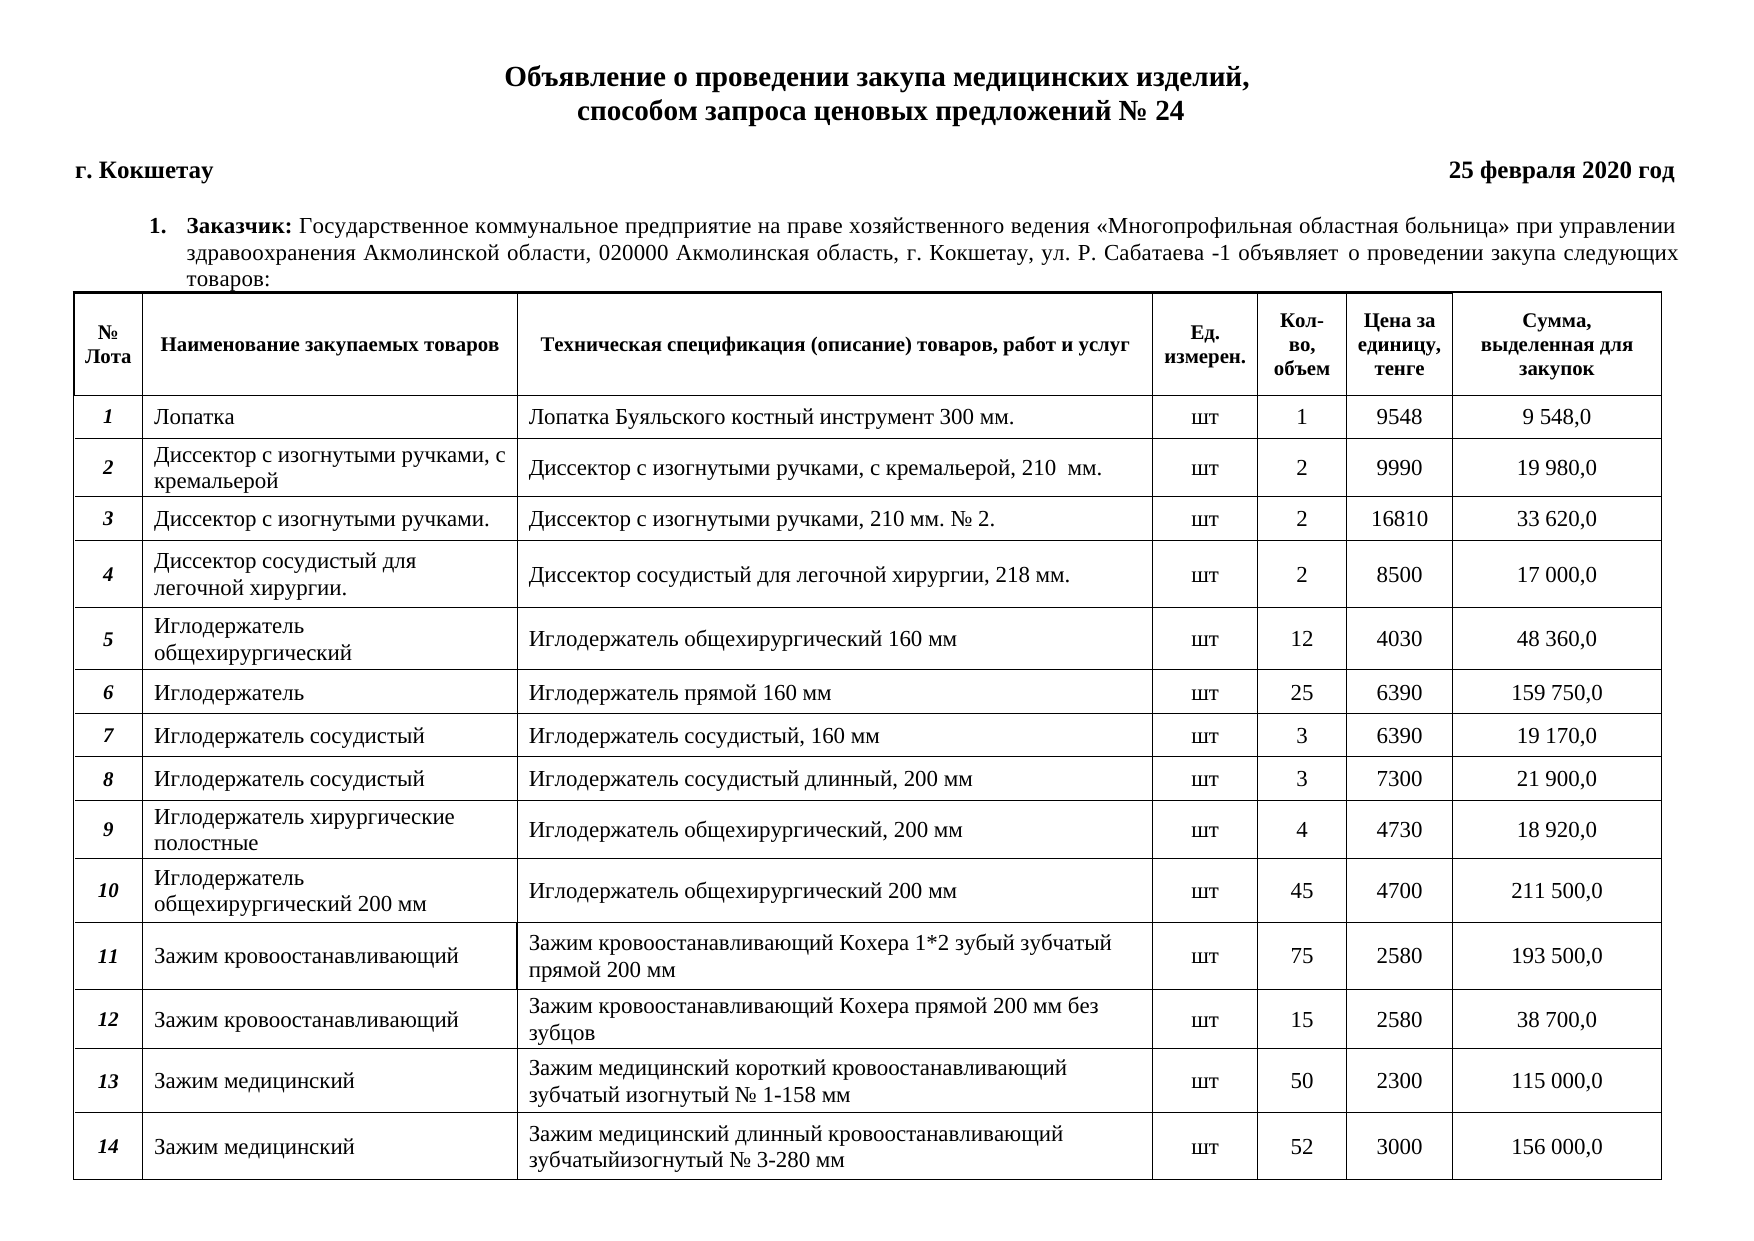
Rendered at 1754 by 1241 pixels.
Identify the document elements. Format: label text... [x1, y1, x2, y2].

table_cell 2580 [1347, 990, 1452, 1048]
table_cell Диссектор с изогнутыми ручками. [143, 497, 517, 540]
table_cell Иглодержатель сосудистый [143, 757, 517, 800]
table_cell 2 [1258, 541, 1346, 607]
table_cell 8 [74, 756, 142, 800]
table_cell Иглодержатель сосудистый длинный, 200 мм [518, 757, 1152, 800]
table_cell шт [1153, 396, 1257, 437]
table_cell 4030 [1347, 608, 1452, 669]
table_cell 9990 [1347, 439, 1452, 496]
table_header Цена за единицу, тенге [1347, 294, 1452, 394]
table_cell 12 [74, 989, 142, 1048]
table_cell Иглодержатель общехирургический, 200 мм [518, 801, 1152, 857]
subtitle способом запроса ценовых предложений № 24 [75, 93, 1679, 126]
table_cell 159 750,0 [1453, 670, 1661, 713]
table_header Кол-во, объем [1258, 294, 1346, 394]
table_cell 4 [74, 540, 142, 607]
table_cell Зажим кровоостанавливающий [143, 990, 517, 1048]
table_cell Диссектор с изогнутыми ручками, с кремальерой [143, 439, 517, 496]
table_cell 4700 [1347, 859, 1452, 922]
table_cell Иглодержатель [143, 670, 517, 713]
table_cell Зажим кровоостанавливающий [143, 923, 516, 989]
table_cell 14 [74, 1112, 142, 1179]
table_cell 33 620,0 [1453, 497, 1661, 540]
table_cell Диссектор с изогнутыми ручками, с кремальерой, 210 мм. [518, 439, 1152, 496]
table_cell 211 500,0 [1453, 859, 1661, 922]
table_cell Диссектор сосудистый для легочной хирургии, 218 мм. [518, 541, 1152, 607]
table_cell шт [1153, 990, 1257, 1048]
table_cell 50 [1258, 1049, 1346, 1112]
table_cell 6390 [1347, 714, 1452, 756]
table_cell 5 [74, 607, 142, 669]
table_cell 7 [74, 713, 142, 756]
table_cell 2 [1258, 497, 1346, 540]
table_cell 13 [74, 1048, 142, 1112]
table_cell 10 [74, 858, 142, 922]
table_cell шт [1153, 923, 1257, 989]
table_cell 8500 [1347, 541, 1452, 607]
table_cell 2580 [1347, 923, 1452, 989]
table_cell 45 [1258, 859, 1346, 922]
table_cell шт [1153, 714, 1257, 756]
table_cell 3 [74, 496, 142, 540]
table_cell 2 [74, 438, 142, 496]
table_cell 193 500,0 [1453, 923, 1661, 989]
table_cell 17 000,0 [1453, 541, 1661, 607]
table_cell Диссектор с изогнутыми ручками, 210 мм. № 2. [518, 497, 1152, 540]
table_cell 21 900,0 [1453, 757, 1661, 800]
table_cell Зажим медицинский короткий кровоостанавливающий зубчатый изогнутый № 1-158 мм [518, 1049, 1152, 1112]
table_cell Иглодержатель сосудистый, 160 мм [518, 714, 1152, 756]
table_header Ед. измерен. [1153, 294, 1257, 394]
table_cell 19 170,0 [1453, 714, 1661, 756]
table_cell шт [1153, 541, 1257, 607]
table_cell 16810 [1347, 497, 1452, 540]
table_cell 115 000,0 [1453, 1049, 1661, 1112]
table_cell 6390 [1347, 670, 1452, 713]
table_cell шт [1153, 801, 1257, 857]
table_cell 4 [1258, 801, 1346, 857]
list Заказчик: Государственное коммунальное предприятие на праве хозяйственного ведения «Многопрофильная областная больница» при управлении здравоохранения Акмолинской области, 020000 Акмолинская область, г. Кокшетау, ул. Р. Сабатаева -1 объявляет о проведении закупа следующих товаров: [149, 212, 1679, 291]
table_cell 3 [1258, 714, 1346, 756]
table_cell Лопатка [143, 396, 517, 437]
table_cell 2300 [1347, 1049, 1452, 1112]
table_cell шт [1153, 608, 1257, 669]
table_cell 25 [1258, 670, 1346, 713]
table_cell Иглодержатель общехирургический [143, 608, 517, 669]
table_cell 9548 [1347, 396, 1452, 437]
table_cell Зажим кровоостанавливающий Кохера прямой 200 мм без зубцов [518, 990, 1152, 1048]
table_cell Зажим медицинский длинный кровоостанавливающий зубчатыйизогнутый № 3-280 мм [518, 1113, 1152, 1179]
table_cell 75 [1258, 923, 1346, 989]
table_cell 9 548,0 [1453, 396, 1661, 437]
table_cell 1 [1258, 396, 1346, 437]
table_header Наименование закупаемых товаров [143, 294, 517, 394]
subtitle Объявление о проведении закупа медицинских изделий, [75, 59, 1679, 93]
table_header № Лота [75, 294, 142, 394]
subtitle г. Кокшетау 25 февраля 2020 год [75, 155, 1679, 184]
table_cell Иглодержатель сосудистый [143, 714, 517, 756]
table_cell шт [1153, 497, 1257, 540]
table_cell 156 000,0 [1453, 1113, 1661, 1179]
table_cell 11 [74, 922, 142, 989]
table_cell шт [1153, 439, 1257, 496]
table_cell 12 [1258, 608, 1346, 669]
table_cell Иглодержатель хирургические полостные [143, 801, 517, 857]
table_cell Зажим медицинский [143, 1049, 517, 1112]
table_cell Зажим кровоостанавливающий Кохера 1*2 зубый зубчатый прямой 200 мм [518, 923, 1152, 989]
table_cell 3 [1258, 757, 1346, 800]
table_cell 52 [1258, 1113, 1346, 1179]
table_cell Диссектор сосудистый для легочной хирургии. [143, 541, 517, 607]
table_header Сумма, выделенная для закупок [1453, 293, 1661, 394]
table_cell 19 980,0 [1453, 439, 1661, 496]
table_cell 9 [74, 800, 142, 857]
table_cell 7300 [1347, 757, 1452, 800]
table_cell шт [1153, 757, 1257, 800]
table_cell 38 700,0 [1453, 990, 1661, 1048]
table_cell 15 [1258, 990, 1346, 1048]
table_cell Иглодержатель общехирургический 200 мм [518, 859, 1152, 922]
table_cell шт [1153, 1113, 1257, 1179]
table_cell Зажим медицинский [143, 1113, 517, 1179]
table_cell 1 [74, 396, 142, 437]
table_cell 2 [1258, 439, 1346, 496]
table_cell шт [1153, 1049, 1257, 1112]
table_header Техническая спецификация (описание) товаров, работ и услуг [518, 294, 1152, 394]
table_cell Иглодержатель общехирургический 200 мм [143, 859, 517, 922]
table_cell Иглодержатель прямой 160 мм [518, 670, 1152, 713]
table_cell 3000 [1347, 1113, 1452, 1179]
table_cell 18 920,0 [1453, 801, 1661, 857]
table_cell 4730 [1347, 801, 1452, 857]
table_cell Лопатка Буяльского костный инструмент 300 мм. [518, 396, 1152, 437]
table_cell 6 [74, 669, 142, 713]
table_cell Иглодержатель общехирургический 160 мм [518, 608, 1152, 669]
table_cell 48 360,0 [1453, 608, 1661, 669]
table_cell шт [1153, 670, 1257, 713]
table_cell шт [1153, 859, 1257, 922]
